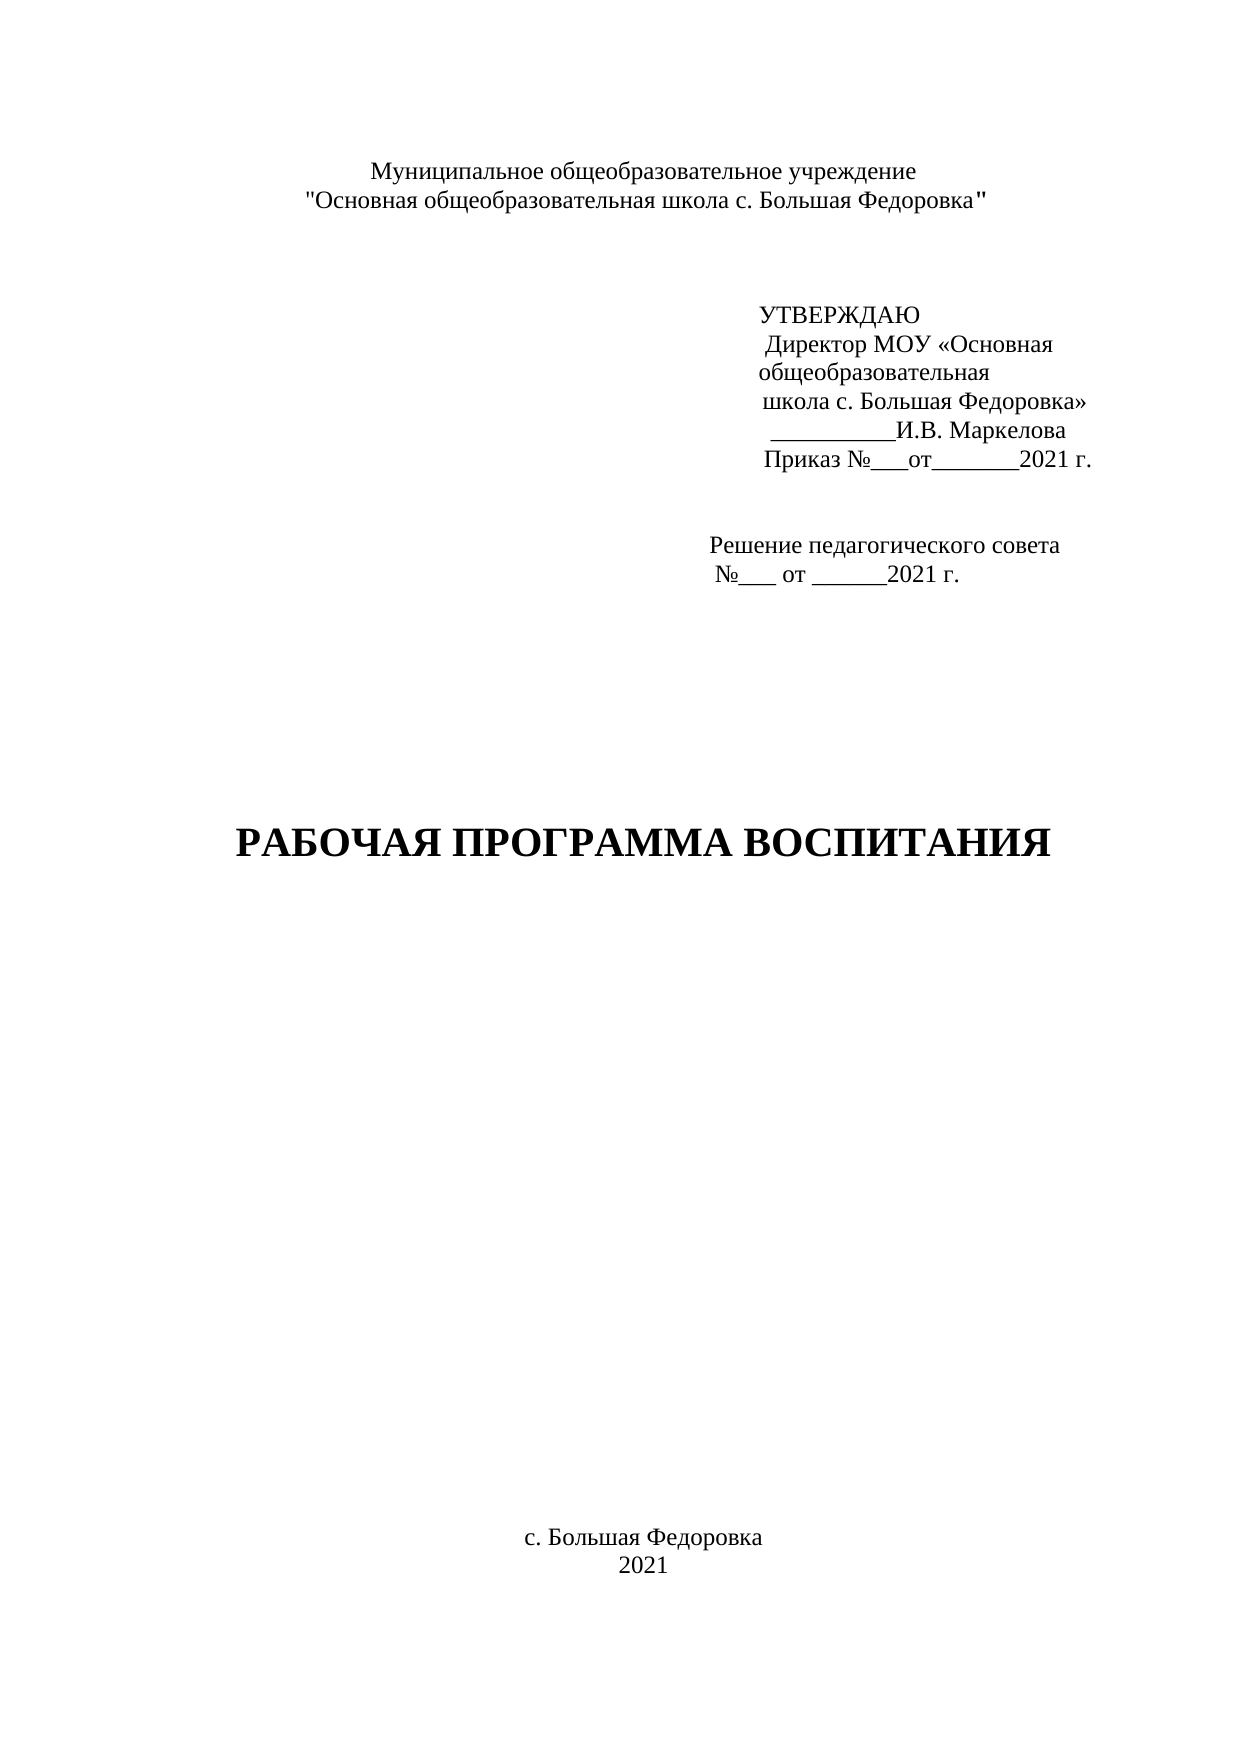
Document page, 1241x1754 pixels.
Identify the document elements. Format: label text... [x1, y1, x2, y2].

text Муниципальное общеобразовательное учреждение [139, 156, 1147, 185]
text УТВЕРЖДАЮ [139, 300, 1147, 329]
text "Основная общеобразовательная школа с. Большая Федоровка" [139, 185, 1147, 214]
text __________И.В. Маркелова [139, 415, 1147, 444]
text Решение педагогического совета [139, 530, 1147, 559]
text общеобразовательная [139, 357, 1147, 386]
text школа с. Большая Федоровка» [139, 386, 1147, 415]
text с. Большая Федоровка [139, 1522, 1147, 1551]
text РАБОЧАЯ ПРОГРАММА ВОСПИТАНИЯ [139, 817, 1147, 865]
text №___ от ______2021 г. [139, 559, 1147, 587]
text 2021 [139, 1551, 1147, 1579]
text Приказ №___от_______2021 г. [139, 444, 1147, 472]
text Директор МОУ «Основная [139, 329, 1147, 357]
